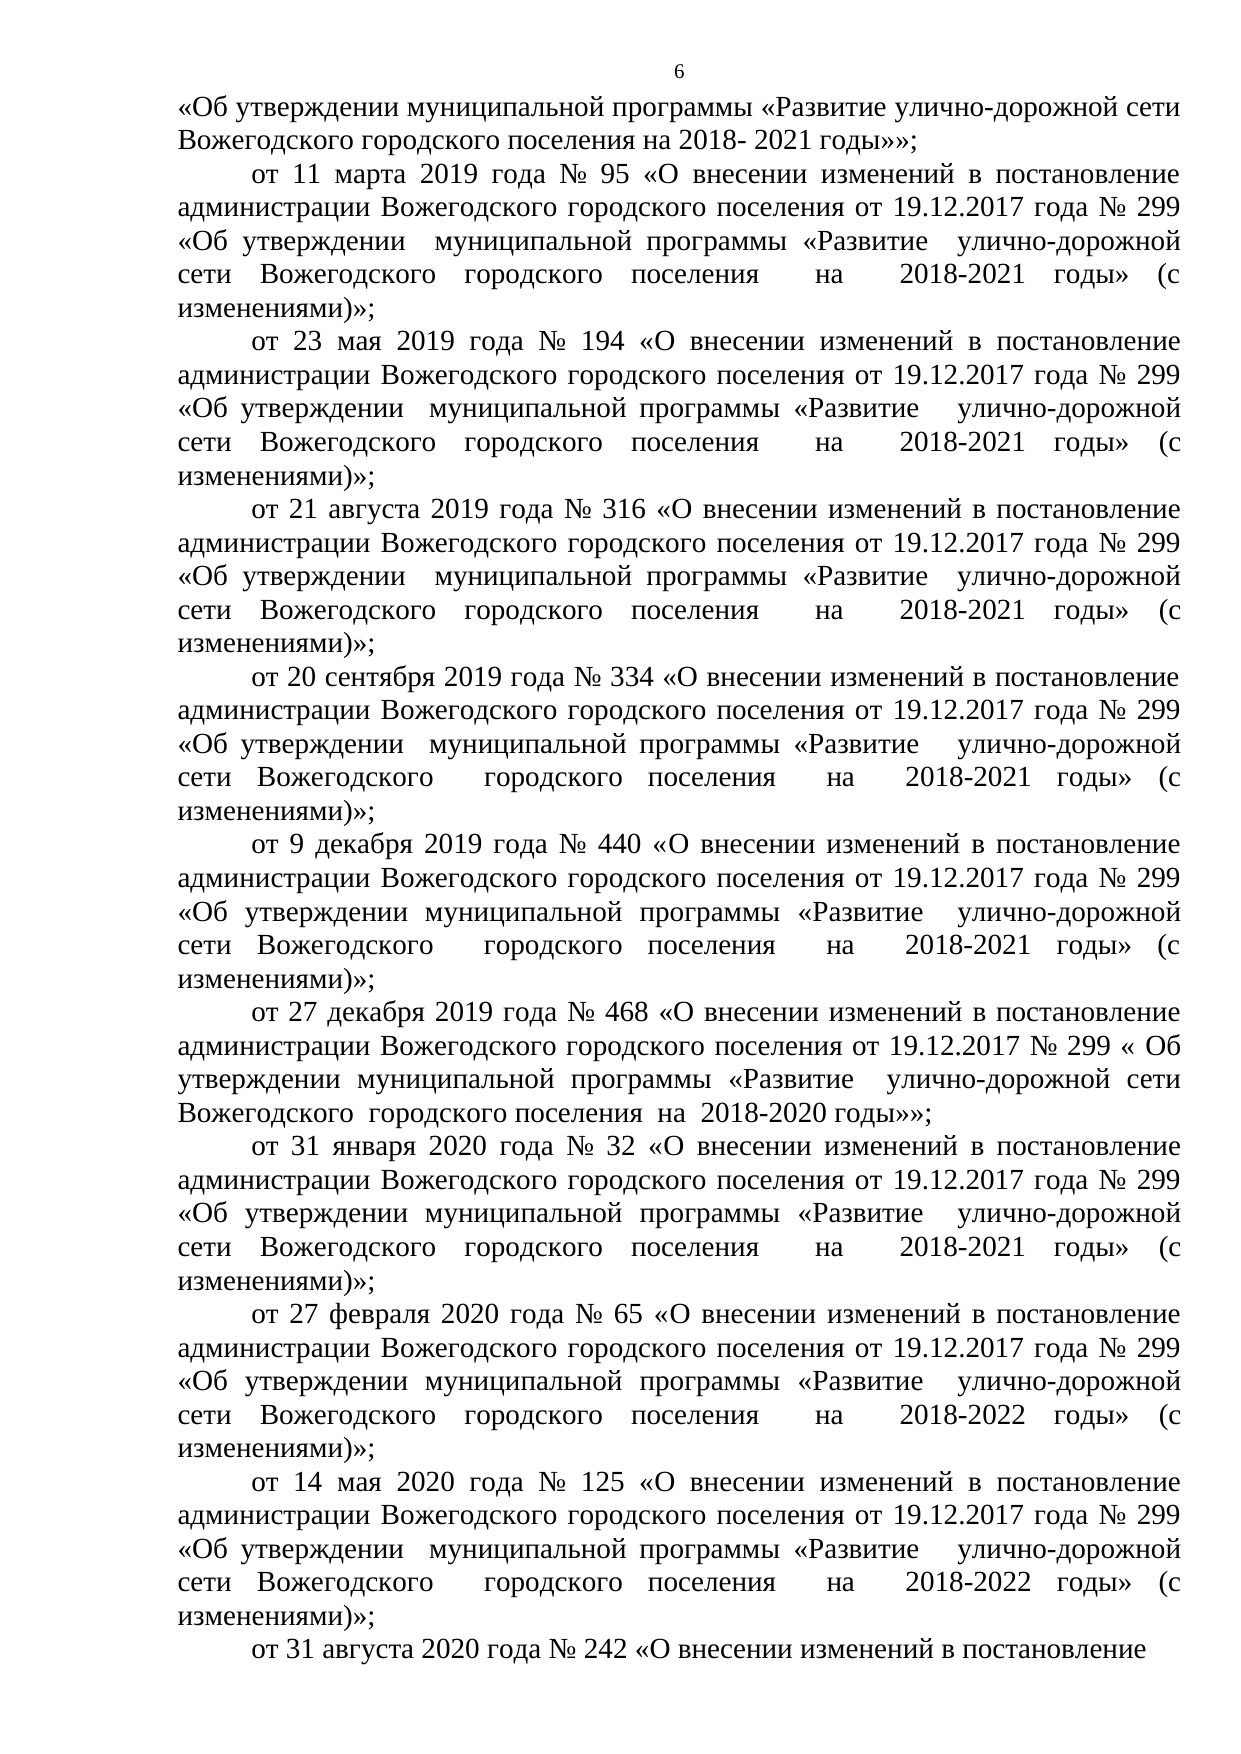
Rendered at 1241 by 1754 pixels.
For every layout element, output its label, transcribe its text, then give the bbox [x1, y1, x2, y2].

text от 11 марта 2019 года № 95 «О внесении изменений в постановление администрации Вожегодского городского поселения от 19.12.2017 года № 299 «Об утверждении муниципальной программы «Развитие улично-дорожной сети Вожегодского городского поселения на 2018-2021 годы» (с изменениями)»; [177, 156, 1181, 323]
text от 31 августа 2020 года № 242 «О внесении изменений в постановление [177, 1632, 1181, 1665]
text от 21 августа 2019 года № 316 «О внесении изменений в постановление администрации Вожегодского городского поселения от 19.12.2017 года № 299 «Об утверждении муниципальной программы «Развитие улично-дорожной сети Вожегодского городского поселения на 2018-2021 годы» (с изменениями)»; [177, 491, 1181, 659]
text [177, 89, 1181, 156]
text от 14 мая 2020 года № 125 «О внесении изменений в постановление администрации Вожегодского городского поселения от 19.12.2017 года № 299 «Об утверждении муниципальной программы «Развитие улично-дорожной сети Вожегодского городского поселения на 2018-2022 годы» (с изменениями)»; [177, 1464, 1181, 1632]
text от 9 декабря 2019 года № 440 «О внесении изменений в постановление администрации Вожегодского городского поселения от 19.12.2017 года № 299 «Об утверждении муниципальной программы «Развитие улично-дорожной сети Вожегодского городского поселения на 2018-2021 годы» (с изменениями)»; [177, 827, 1181, 994]
text от 27 февраля 2020 года № 65 «О внесении изменений в постановление администрации Вожегодского городского поселения от 19.12.2017 года № 299 «Об утверждении муниципальной программы «Развитие улично-дорожной сети Вожегодского городского поселения на 2018-2022 годы» (с изменениями)»; [177, 1296, 1181, 1464]
text от 20 сентября 2019 года № 334 «О внесении изменений в постановление администрации Вожегодского городского поселения от 19.12.2017 года № 299 «Об утверждении муниципальной программы «Развитие улично-дорожной сети Вожегодского городского поселения на 2018-2021 годы» (с изменениями)»; [177, 659, 1181, 827]
text от 31 января 2020 года № 32 «О внесении изменений в постановление администрации Вожегодского городского поселения от 19.12.2017 года № 299 «Об утверждении муниципальной программы «Развитие улично-дорожной сети Вожегодского городского поселения на 2018-2021 годы» (с изменениями)»; [177, 1128, 1181, 1296]
text от 23 мая 2019 года № 194 «О внесении изменений в постановление администрации Вожегодского городского поселения от 19.12.2017 года № 299 «Об утверждении муниципальной программы «Развитие улично-дорожной сети Вожегодского городского поселения на 2018-2021 годы» (с изменениями)»; [177, 323, 1181, 491]
text от 27 декабря 2019 года № 468 «О внесении изменений в постановление администрации Вожегодского городского поселения от 19.12.2017 № 299 « Об утверждении муниципальной программы «Развитие улично-дорожной сети Вожегодского городского поселения на 2018-2020 годы»»; [177, 994, 1181, 1128]
